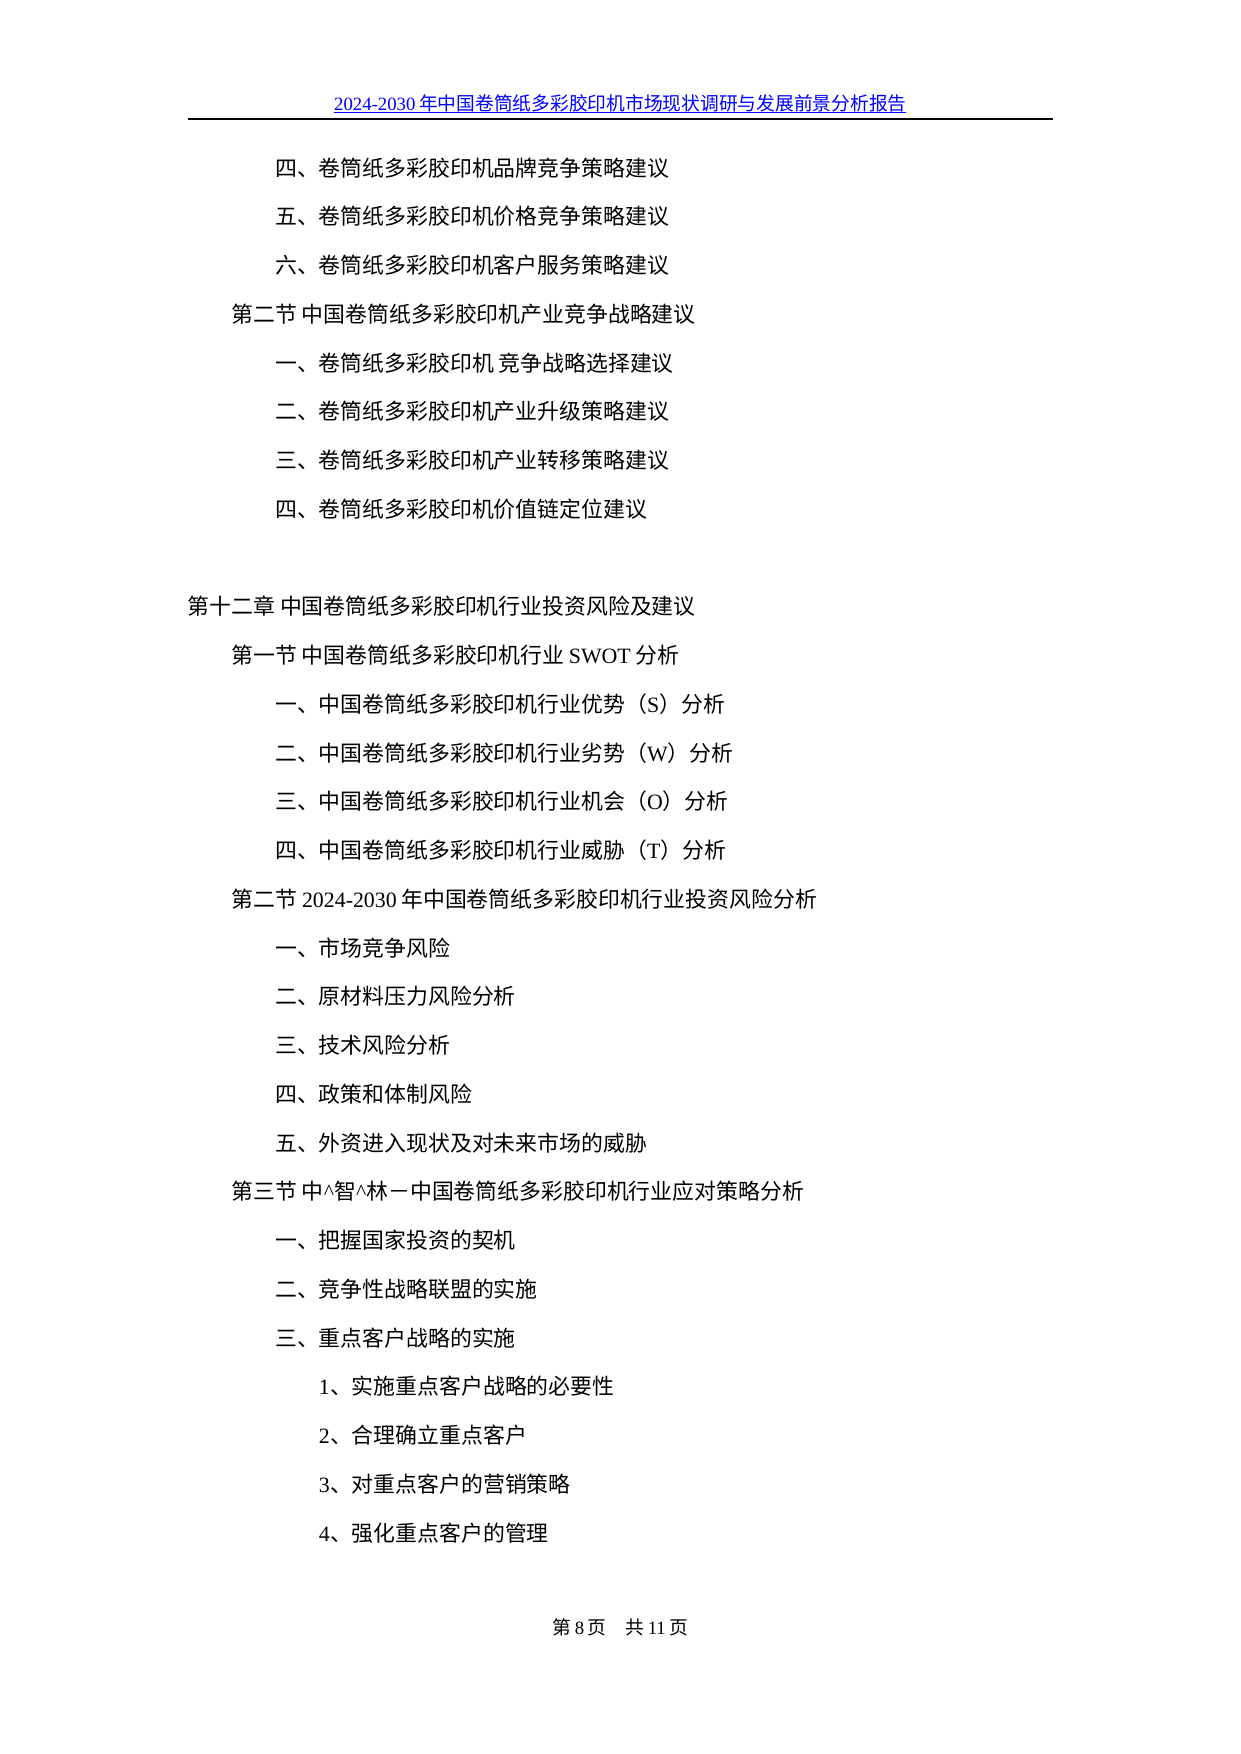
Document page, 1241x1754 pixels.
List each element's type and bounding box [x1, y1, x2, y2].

text [187, 150, 1053, 1548]
